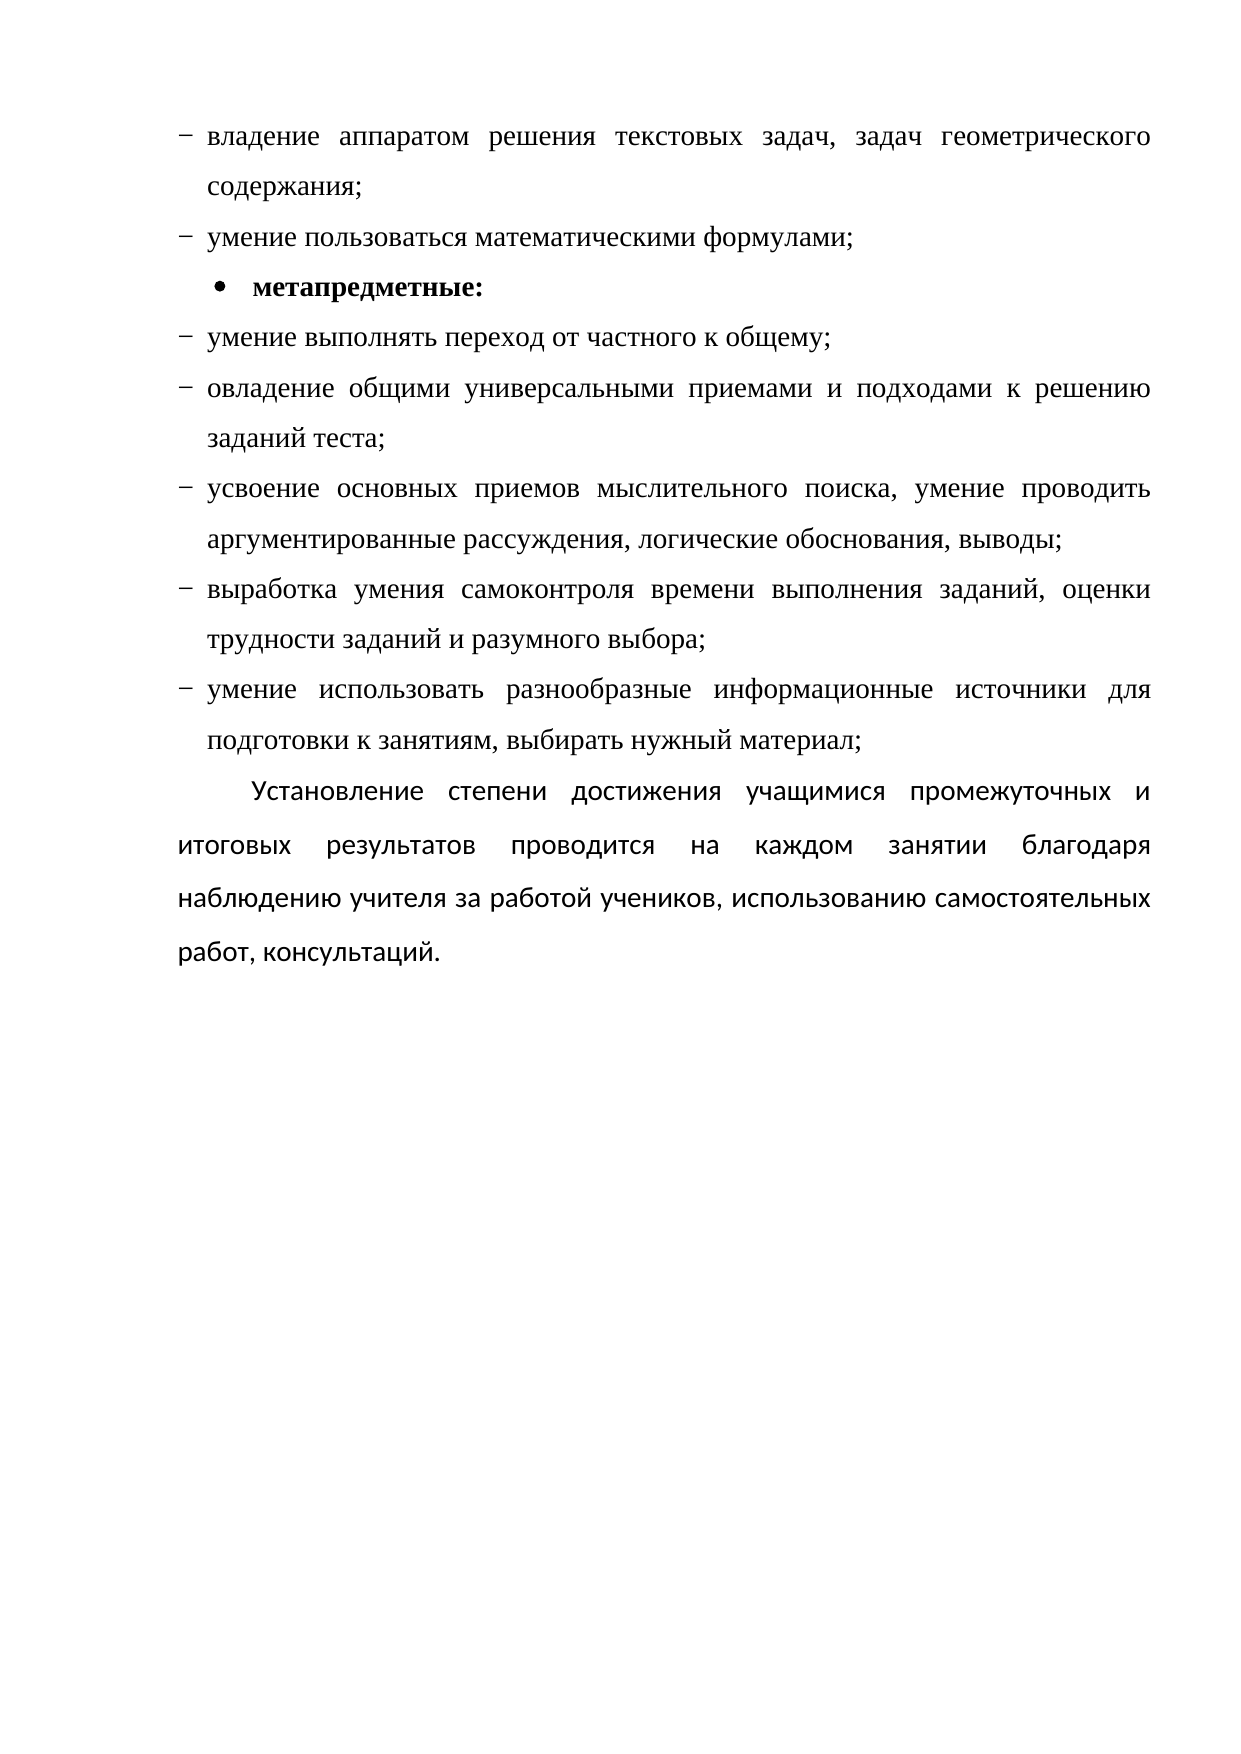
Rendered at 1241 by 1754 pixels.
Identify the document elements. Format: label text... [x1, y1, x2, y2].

list умение пользоваться математическими формулами; [177, 219, 1152, 252]
list усвоение основных приемов мыслительного поиска, умение проводить аргументированные рассуждения, логические обоснования, выводы; [177, 470, 1152, 554]
list владение аппаратом решения текстовых задач, задач геометрического содержания; [177, 118, 1152, 202]
list умение использовать разнообразные информационные источники для подготовки к занятиям, выбирать нужный материал; [177, 672, 1152, 756]
list выработка умения самоконтроля времени выполнения заданий, оценки трудности заданий и разумного выбора; [177, 571, 1152, 655]
text Установление степени достижения учащимися промежуточных и итоговых результатов проводится на каждом занятии благодаря наблюдению учителя за работой учеников, использованию самостоятельных работ, консультаций. [177, 772, 1152, 968]
list умение выполнять переход от частного к общему; [177, 319, 1152, 353]
list метапредметные: [215, 269, 1152, 303]
list овладение общими универсальными приемами и подходами к решению заданий теста; [177, 370, 1152, 454]
